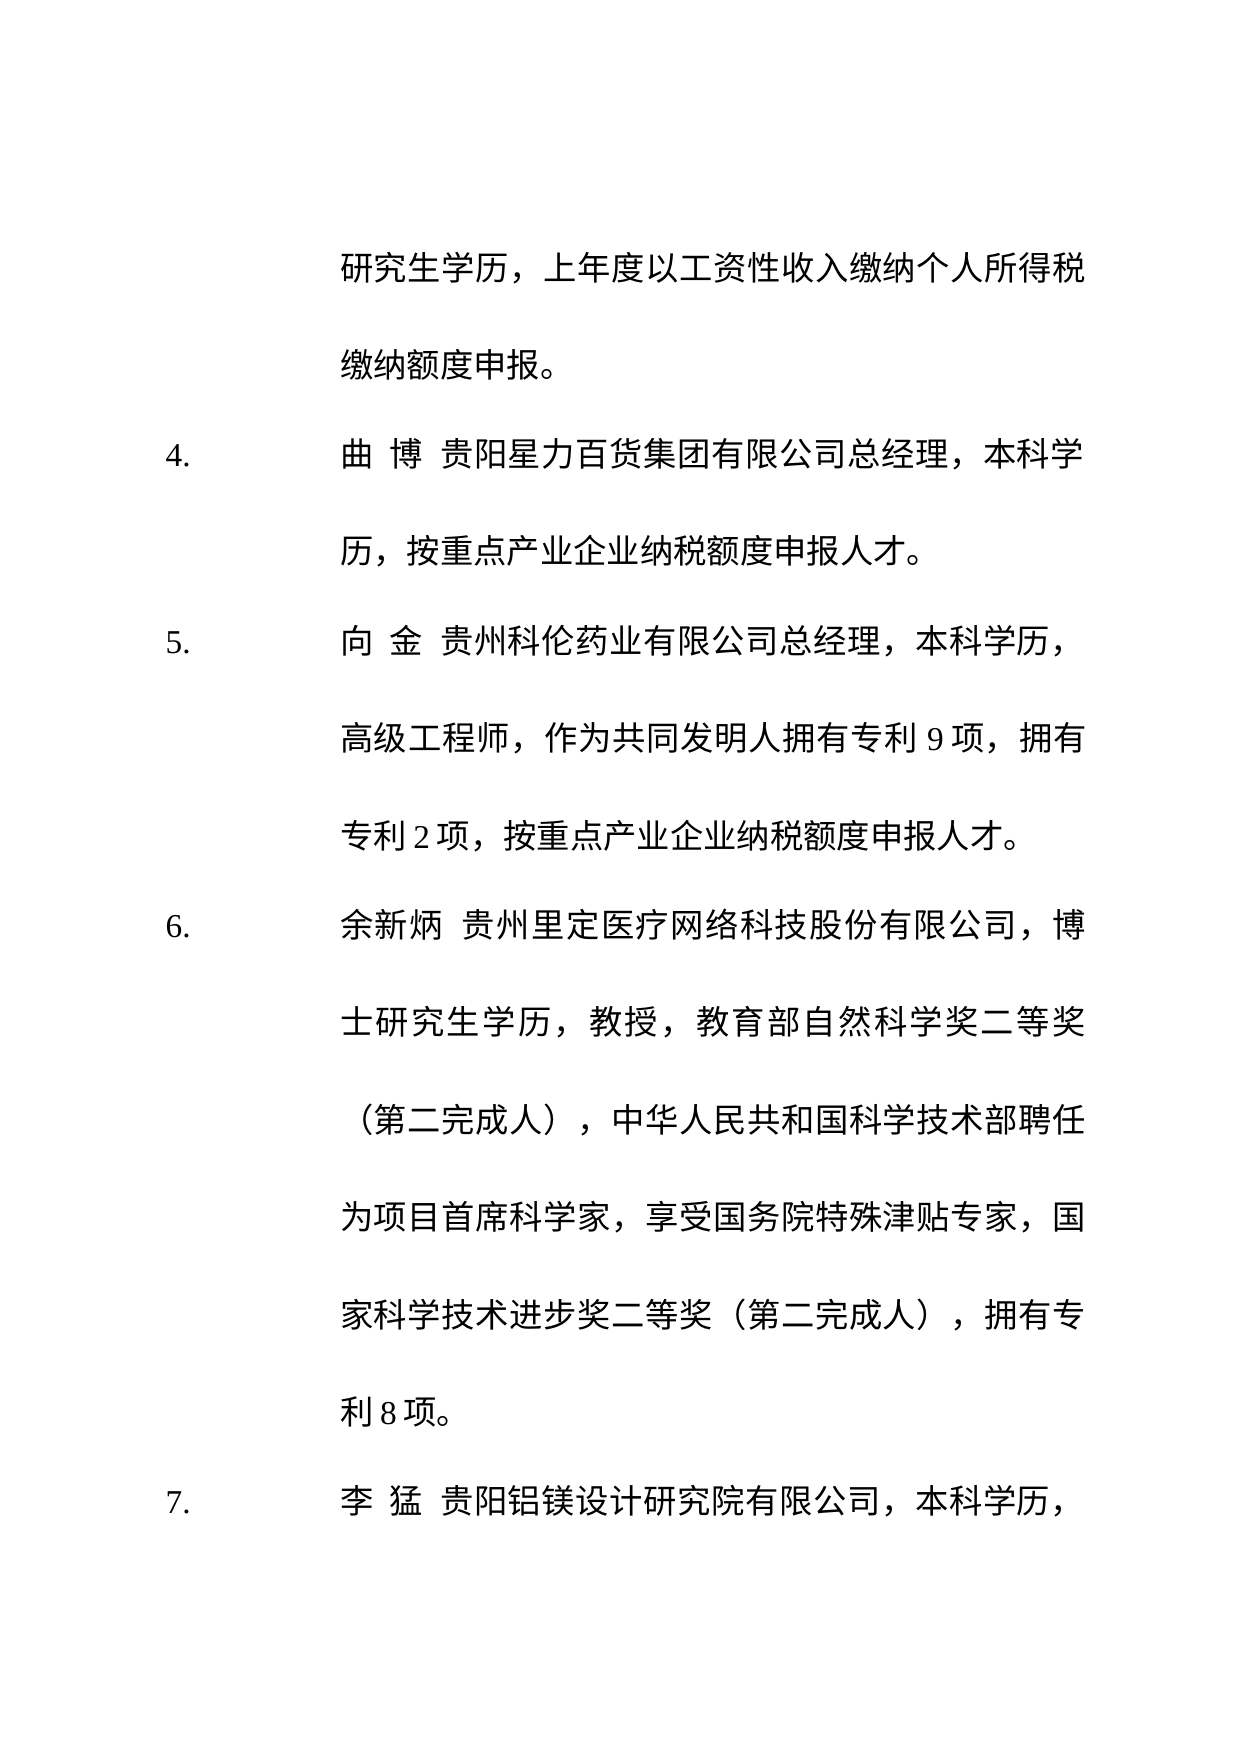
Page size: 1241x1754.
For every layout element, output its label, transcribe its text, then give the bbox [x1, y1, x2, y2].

list 向 金 贵州科伦药业有限公司总经理，本科学历，高级工程师，作为共同发明人拥有专利9项，拥有专利2项，按重点产业企业纳税额度申报人才。 [165, 606, 1087, 866]
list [165, 1467, 1087, 1532]
list 余新炳 贵州里定医疗网络科技股份有限公司，博士研究生学历，教授，教育部自然科学奖二等奖（第二完成人），中华人民共和国科学技术部聘任为项目首席科学家，享受国务院特殊津贴专家，国家科学技术进步奖二等奖（第二完成人），拥有专利8项。 [165, 890, 1087, 1443]
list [165, 233, 1087, 395]
list 曲 博 贵阳星力百货集团有限公司总经理，本科学历，按重点产业企业纳税额度申报人才。 [165, 419, 1087, 582]
